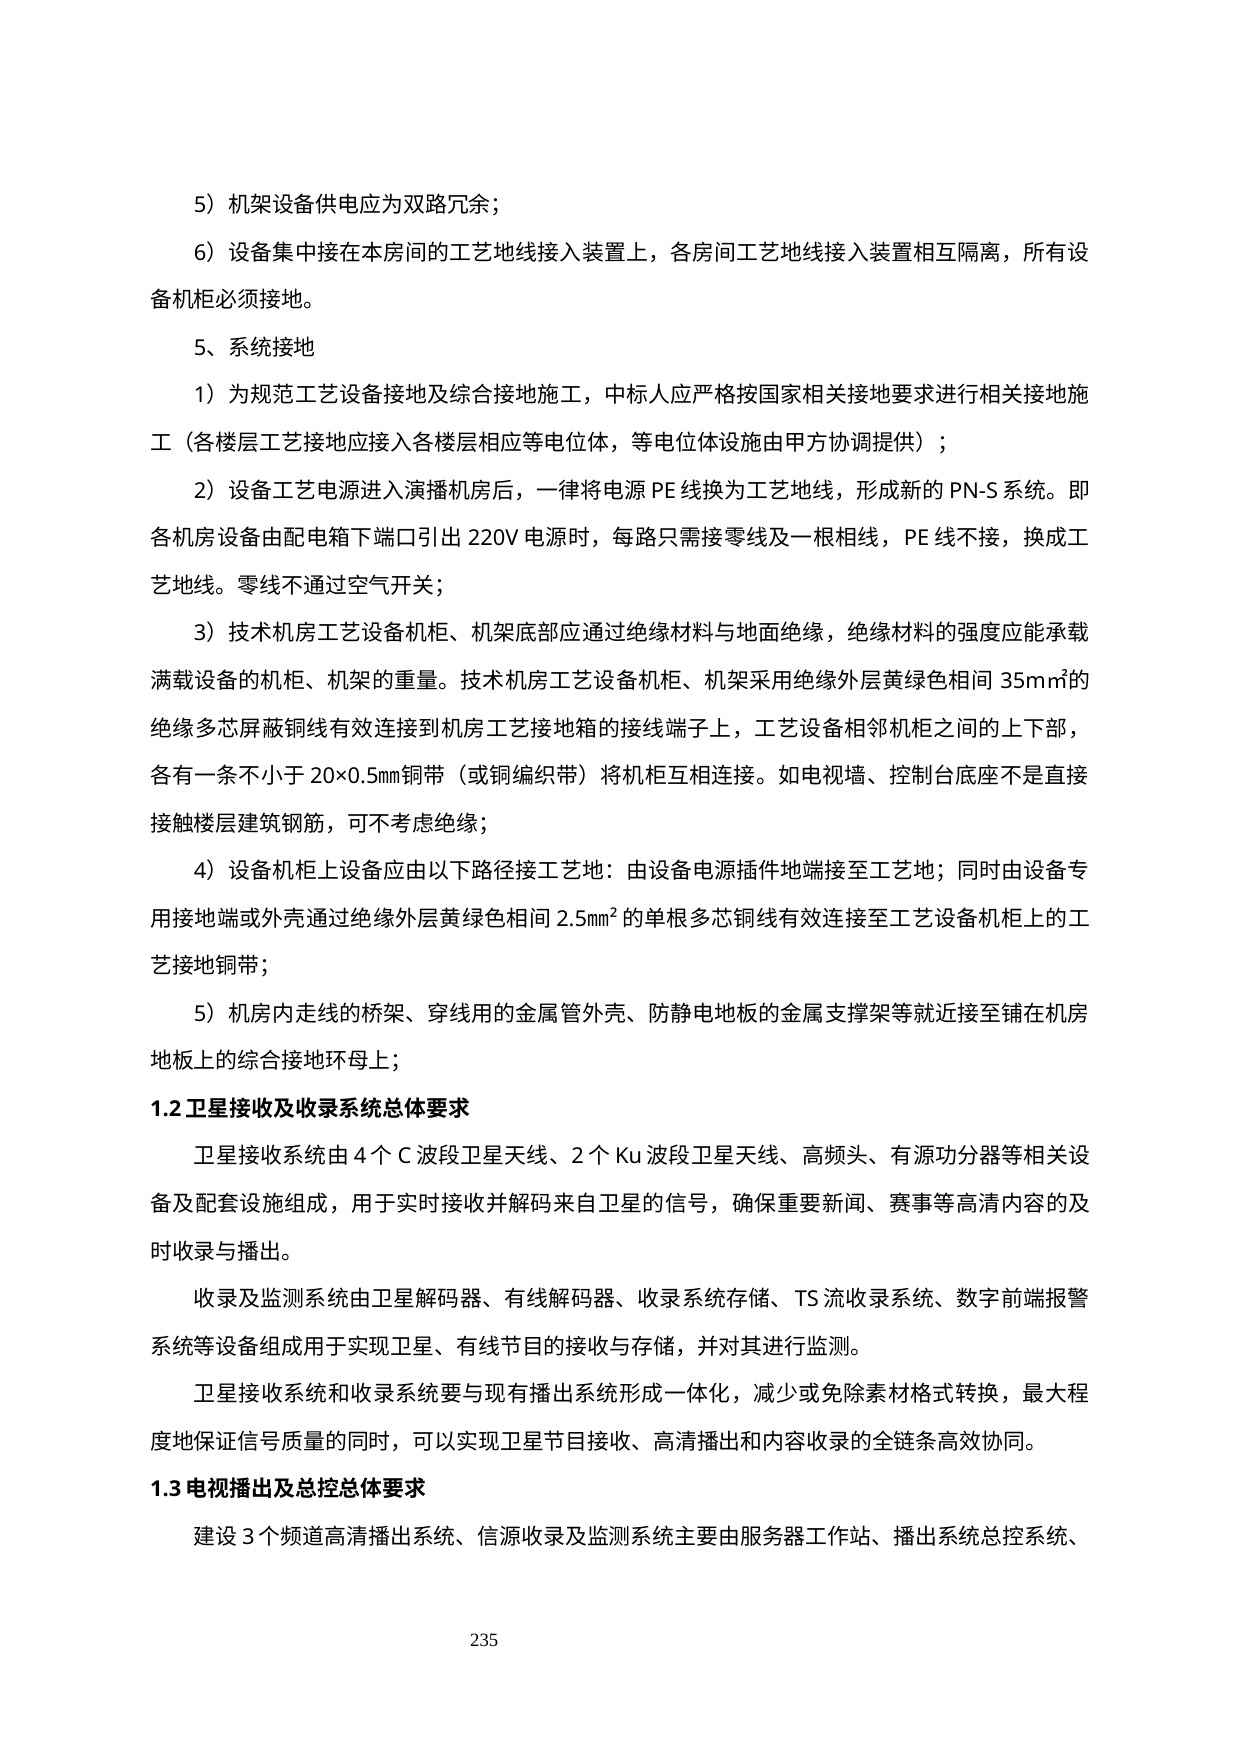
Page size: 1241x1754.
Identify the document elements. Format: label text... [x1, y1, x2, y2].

list 1.2卫星接收及收录系统总体要求 [150, 1091, 1090, 1123]
text 5）机房内走线的桥架、穿线用的金属管外壳、防静电地板的金属支撑架等就近接至铺在机房地板上的综合接地环母上； [150, 996, 1090, 1075]
text 2）设备工艺电源进入演播机房后，一律将电源PE线换为工艺地线，形成新的PN-S系统。即各机房设备由配电箱下端口引出220V电源时，每路只需接零线及一根相线，PE线不接，换成工艺地线。零线不通过空气开关； [150, 473, 1090, 599]
text 收录及监测系统由卫星解码器、有线解码器、收录系统存储、TS流收录系统、数字前端报警系统等设备组成用于实现卫星、有线节目的接收与存储，并对其进行监测。 [150, 1281, 1090, 1360]
text 卫星接收系统由4个C波段卫星天线、2个Ku波段卫星天线、高频头、有源功分器等相关设备及配套设施组成，用于实时接收并解码来自卫星的信号，确保重要新闻、赛事等高清内容的及时收录与播出。 [150, 1138, 1090, 1265]
text 4）设备机柜上设备应由以下路径接工艺地：由设备电源插件地端接至工艺地；同时由设备专用接地端或外壳通过绝缘外层黄绿色相间2.5㎜²的单根多芯铜线有效连接至工艺设备机柜上的工艺接地铜带； [150, 853, 1090, 980]
text 5、系统接地 [150, 330, 1090, 362]
text 3）技术机房工艺设备机柜、机架底部应通过绝缘材料与地面绝缘，绝缘材料的强度应能承载满载设备的机柜、机架的重量。技术机房工艺设备机柜、机架采用绝缘外层黄绿色相间35m㎡的绝缘多芯屏蔽铜线有效连接到机房工艺接地箱的接线端子上，工艺设备相邻机柜之间的上下部，各有一条不小于20×0.5㎜铜带（或铜编织带）将机柜互相连接。如电视墙、控制台底座不是直接接触楼层建筑钢筋，可不考虑绝缘； [150, 615, 1090, 837]
list 1.3电视播出及总控总体要求 [150, 1471, 1090, 1503]
text 5）机架设备供电应为双路冗余； [150, 187, 1090, 219]
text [150, 1519, 1090, 1551]
text 1）为规范工艺设备接地及综合接地施工，中标人应严格按国家相关接地要求进行相关接地施工（各楼层工艺接地应接入各楼层相应等电位体，等电位体设施由甲方协调提供）； [150, 377, 1090, 457]
text 卫星接收系统和收录系统要与现有播出系统形成一体化，减少或免除素材格式转换，最大程度地保证信号质量的同时，可以实现卫星节目接收、高清播出和内容收录的全链条高效协同。 [150, 1376, 1090, 1455]
text 6）设备集中接在本房间的工艺地线接入装置上，各房间工艺地线接入装置相互隔离，所有设备机柜必须接地。 [150, 235, 1090, 314]
